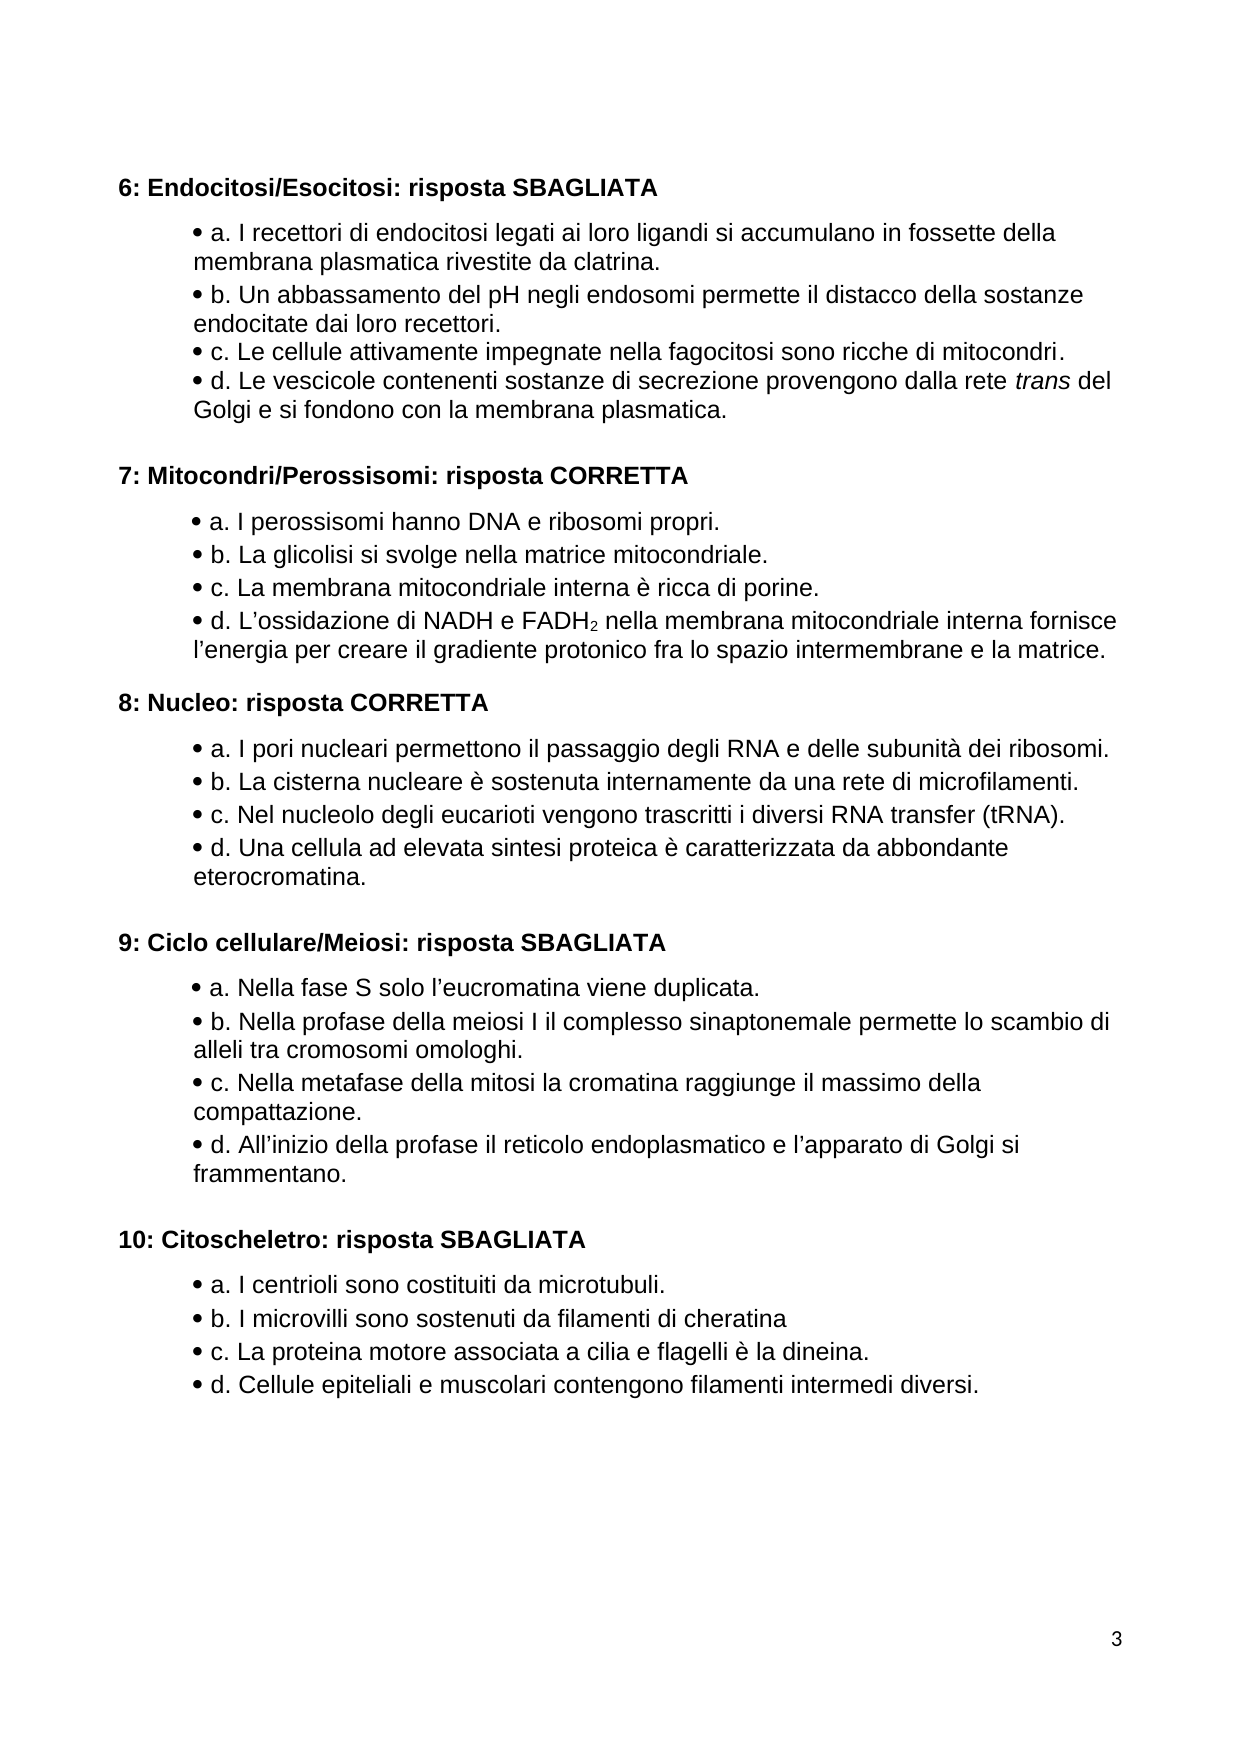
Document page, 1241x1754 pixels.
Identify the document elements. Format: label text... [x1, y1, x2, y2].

text a. I recettori di endocitosi legati ai loro ligandi si accumulano in fossette della membrana plasmatica rivestite da clatrina. [193, 218, 1122, 276]
text d. Cellule epiteliali e muscolari contengono filamenti intermedi diversi. [193, 1369, 1122, 1398]
text d. All’inizio della profase il reticolo endoplasmatico e l’apparato di Golgi si frammentano. [193, 1130, 1122, 1188]
text b. Un abbassamento del pH negli endosomi permette il distacco della sostanze endocitate dai loro recettori. [193, 280, 1122, 337]
text 6: Endocitosi/Esocitosi: risposta SBAGLIATA [118, 173, 1122, 201]
text 8: Nucleo: risposta CORRETTA [118, 688, 1122, 717]
text c. Nel nucleolo degli eucarioti vengono trascritti i diversi RNA transfer (tRNA). [193, 800, 1122, 829]
text b. La cisterna nucleare è sostenuta internamente da una rete di microfilamenti. [193, 767, 1122, 796]
text d. Le vescicole contenenti sostanze di secrezione provengono dalla rete trans del Golgi e si fondono con la membrana plasmatica. [193, 366, 1122, 424]
text 7: Mitocondri/Perossisomi: risposta CORRETTA [118, 461, 1122, 490]
text 10: Citoscheletro: risposta SBAGLIATA [118, 1225, 1122, 1254]
text b. La glicolisi si svolge nella matrice mitocondriale. [193, 540, 1122, 569]
text b. Nella profase della meiosi I il complesso sinaptonemale permette lo scambio di alleli tra cromosomi omologhi. [193, 1006, 1122, 1064]
text d. Una cellula ad elevata sintesi proteica è caratterizzata da abbondante eterocromatina. [193, 833, 1122, 891]
text 9: Ciclo cellulare/Meiosi: risposta SBAGLIATA [118, 928, 1122, 957]
text c. Le cellule attivamente impegnate nella fagocitosi sono ricche di mitocondri. [193, 337, 1122, 366]
text a. I pori nucleari permettono il passaggio degli RNA e delle subunità dei ribosomi. [193, 734, 1122, 763]
text a. I centrioli sono costituiti da microtubuli. [193, 1271, 1122, 1299]
text d. L’ossidazione di NADH e FADH2 nella membrana mitocondriale interna fornisce l’energia per creare il gradiente protonico fra lo spazio intermembrane e la matrice. [193, 606, 1122, 663]
text a. I perossisomi hanno DNA e ribosomi propri. [118, 507, 1122, 536]
text c. Nella metafase della mitosi la cromatina raggiunge il massimo della compattazione. [193, 1068, 1122, 1126]
text b. I microvilli sono sostenuti da filamenti di cheratina [193, 1303, 1122, 1332]
text c. La proteina motore associata a cilia e flagelli è la dineina. [193, 1337, 1122, 1365]
text c. La membrana mitocondriale interna è ricca di porine. [193, 573, 1122, 602]
text a. Nella fase S solo l’eucromatina viene duplicata. [118, 973, 1122, 1002]
